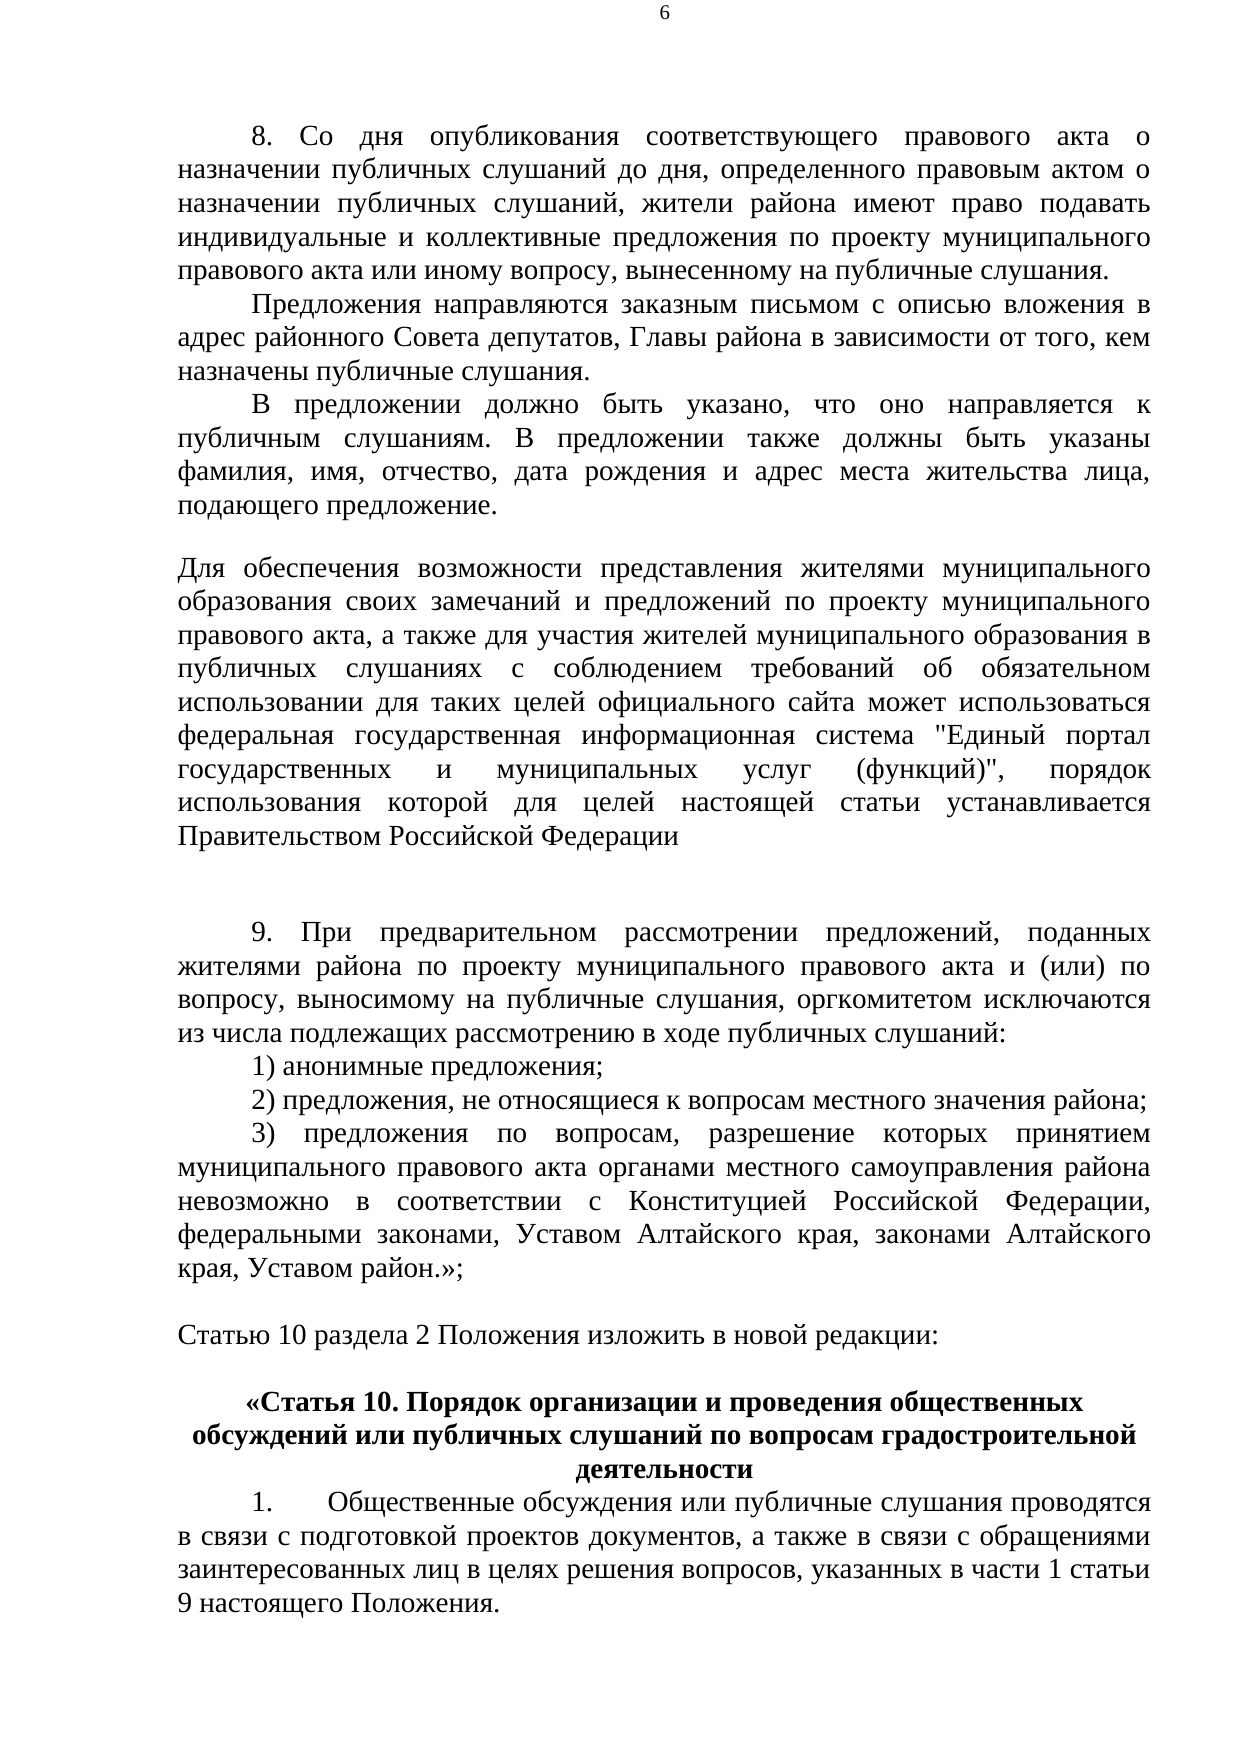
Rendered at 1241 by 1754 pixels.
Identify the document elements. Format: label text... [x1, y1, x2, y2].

text «Статья 10. Порядок организации и проведения общественных обсуждений или публичных слушаний по вопросам градостроительной деятельности [177, 1384, 1152, 1484]
text Для обеспечения возможности представления жителями муниципального образования своих замечаний и предложений по проекту муниципального правового акта, а также для участия жителей муниципального образования в публичных слушаниях с соблюдением требований об обязательном использовании для таких целей официального сайта может использоваться федеральная государственная информационная система "Единый портал государственных и муниципальных услуг (функций)", порядок использования которой для целей настоящей статьи устанавливается Правительством Российской Федерации [177, 550, 1152, 852]
list Общественные обсуждения или публичные слушания проводятся в связи с подготовкой проектов документов, а также в связи с обращениями заинтересованных лиц в целях решения вопросов, указанных в части 1 статьи 9 настоящего Положения. [177, 1484, 1152, 1619]
text 9. При предварительном рассмотрении предложений, поданных жителями района по проекту муниципального правового акта и (или) по вопросу, выносимому на публичные слушания, оргкомитетом исключаются из числа подлежащих рассмотрению в ходе публичных слушаний: [177, 914, 1152, 1048]
text Предложения направляются заказным письмом с описью вложения в адрес районного Совета депутатов, Главы района в зависимости от того, кем назначены публичные слушания. [177, 286, 1152, 386]
text 3) предложения по вопросам, разрешение которых принятием муниципального правового акта органами местного самоуправления района невозможно в соответствии с Конституцией Российской Федерации, федеральными законами, Уставом Алтайского края, законами Алтайского края, Уставом район.»; [177, 1116, 1152, 1283]
text В предложении должно быть указано, что оно направляется к публичным слушаниям. В предложении также должны быть указаны фамилия, имя, отчество, дата рождения и адрес места жительства лица, подающего предложение. [177, 386, 1152, 521]
text Статью 10 раздела 2 Положения изложить в новой редакции: [177, 1317, 1152, 1350]
text 1) анонимные предложения; [177, 1048, 1152, 1082]
text 8. Со дня опубликования соответствующего правового акта о назначении публичных слушаний до дня, определенного правовым актом о назначении публичных слушаний, жители района имеют право подавать индивидуальные и коллективные предложения по проекту муниципального правового акта или иному вопросу, вынесенному на публичные слушания. [177, 118, 1152, 286]
text 2) предложения, не относящиеся к вопросам местного значения района; [177, 1082, 1152, 1116]
